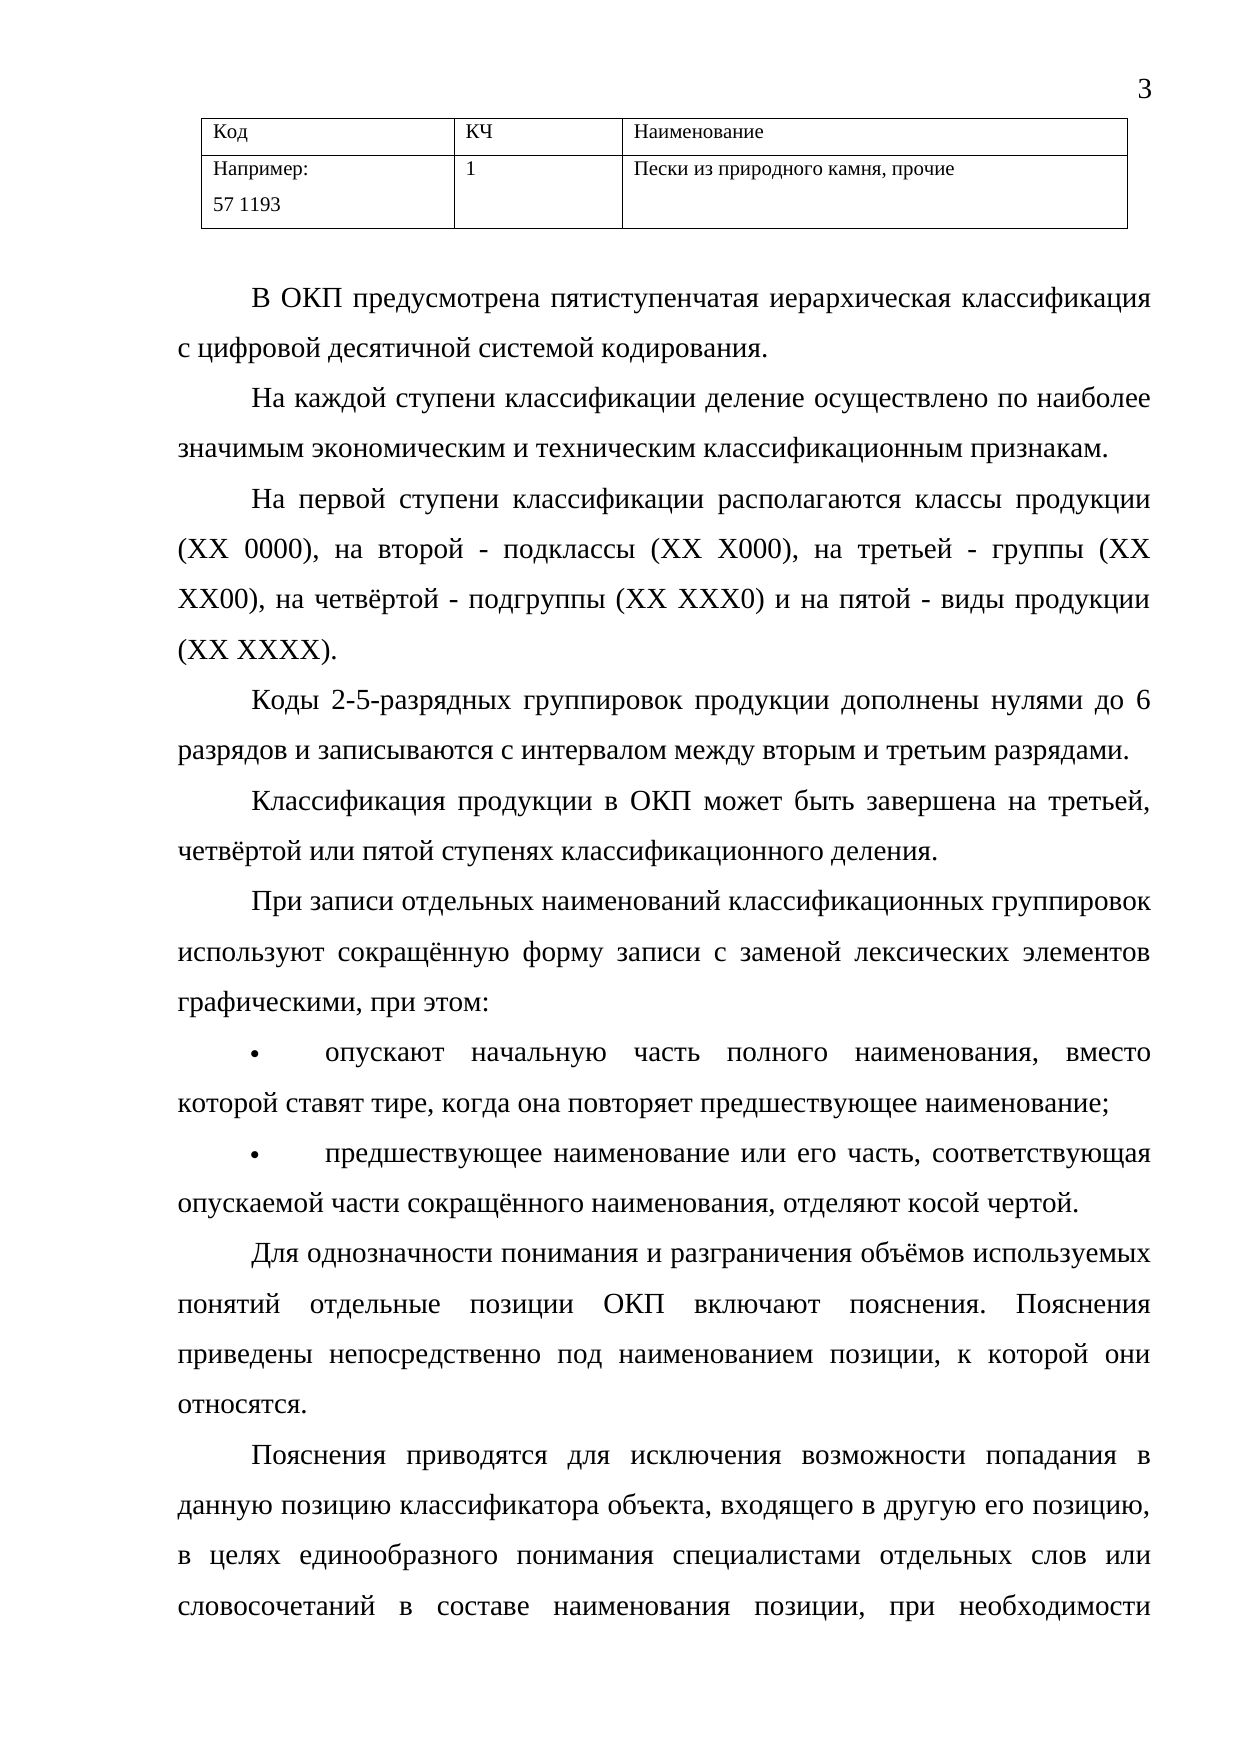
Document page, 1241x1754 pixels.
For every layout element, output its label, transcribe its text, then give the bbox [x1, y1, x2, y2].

table_cell Например: 57 1193 [202, 156, 454, 228]
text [177, 1437, 1152, 1621]
table_header Код [202, 119, 454, 155]
text Классификация продукции в ОКП может быть завершена на третьей, четвёртой или пятой ступенях классификационного деления. [177, 783, 1152, 867]
text При записи отдельных наименований классификационных группировок используют сокращённую форму записи с заменой лексических элементов графическими, при этом: [177, 883, 1152, 1018]
list предшествующее наименование или его часть, соответствующая опускаемой части сокращённого наименования, отделяют косой чертой. [177, 1135, 1152, 1219]
text На каждой ступени классификации деление осуществлено по наиболее значимым экономическим и техническим классификационным признакам. [177, 380, 1152, 464]
table_cell Пески из природного камня, прочие [623, 156, 1127, 228]
text Для однозначности понимания и разграничения объёмов используемых понятий отдельные позиции ОКП включают пояснения. Пояснения приведены непосредственно под наименованием позиции, к которой они относятся. [177, 1236, 1152, 1420]
table_header КЧ [455, 119, 622, 155]
list опускают начальную часть полного наименования, вместо которой ставят тире, когда она повторяет предшествующее наименование; [177, 1034, 1152, 1118]
text Коды 2-5-разрядных группировок продукции дополнены нулями до 6 разрядов и записываются с интервалом между вторым и третьим разрядами. [177, 682, 1152, 766]
table_cell 1 [455, 156, 622, 228]
text На первой ступени классификации располагаются классы продукции (ХХ 0000), на второй - подклассы (ХХ Х000), на третьей - группы (ХХ ХХ00), на четвёртой - подгруппы (ХХ ХХХ0) и на пятой - виды продукции (ХХ ХХХХ). [177, 481, 1152, 665]
text В ОКП предусмотрена пятиступенчатая иерархическая классификация с цифровой десятичной системой кодирования. [177, 280, 1152, 363]
table_header Наименование [623, 119, 1127, 155]
